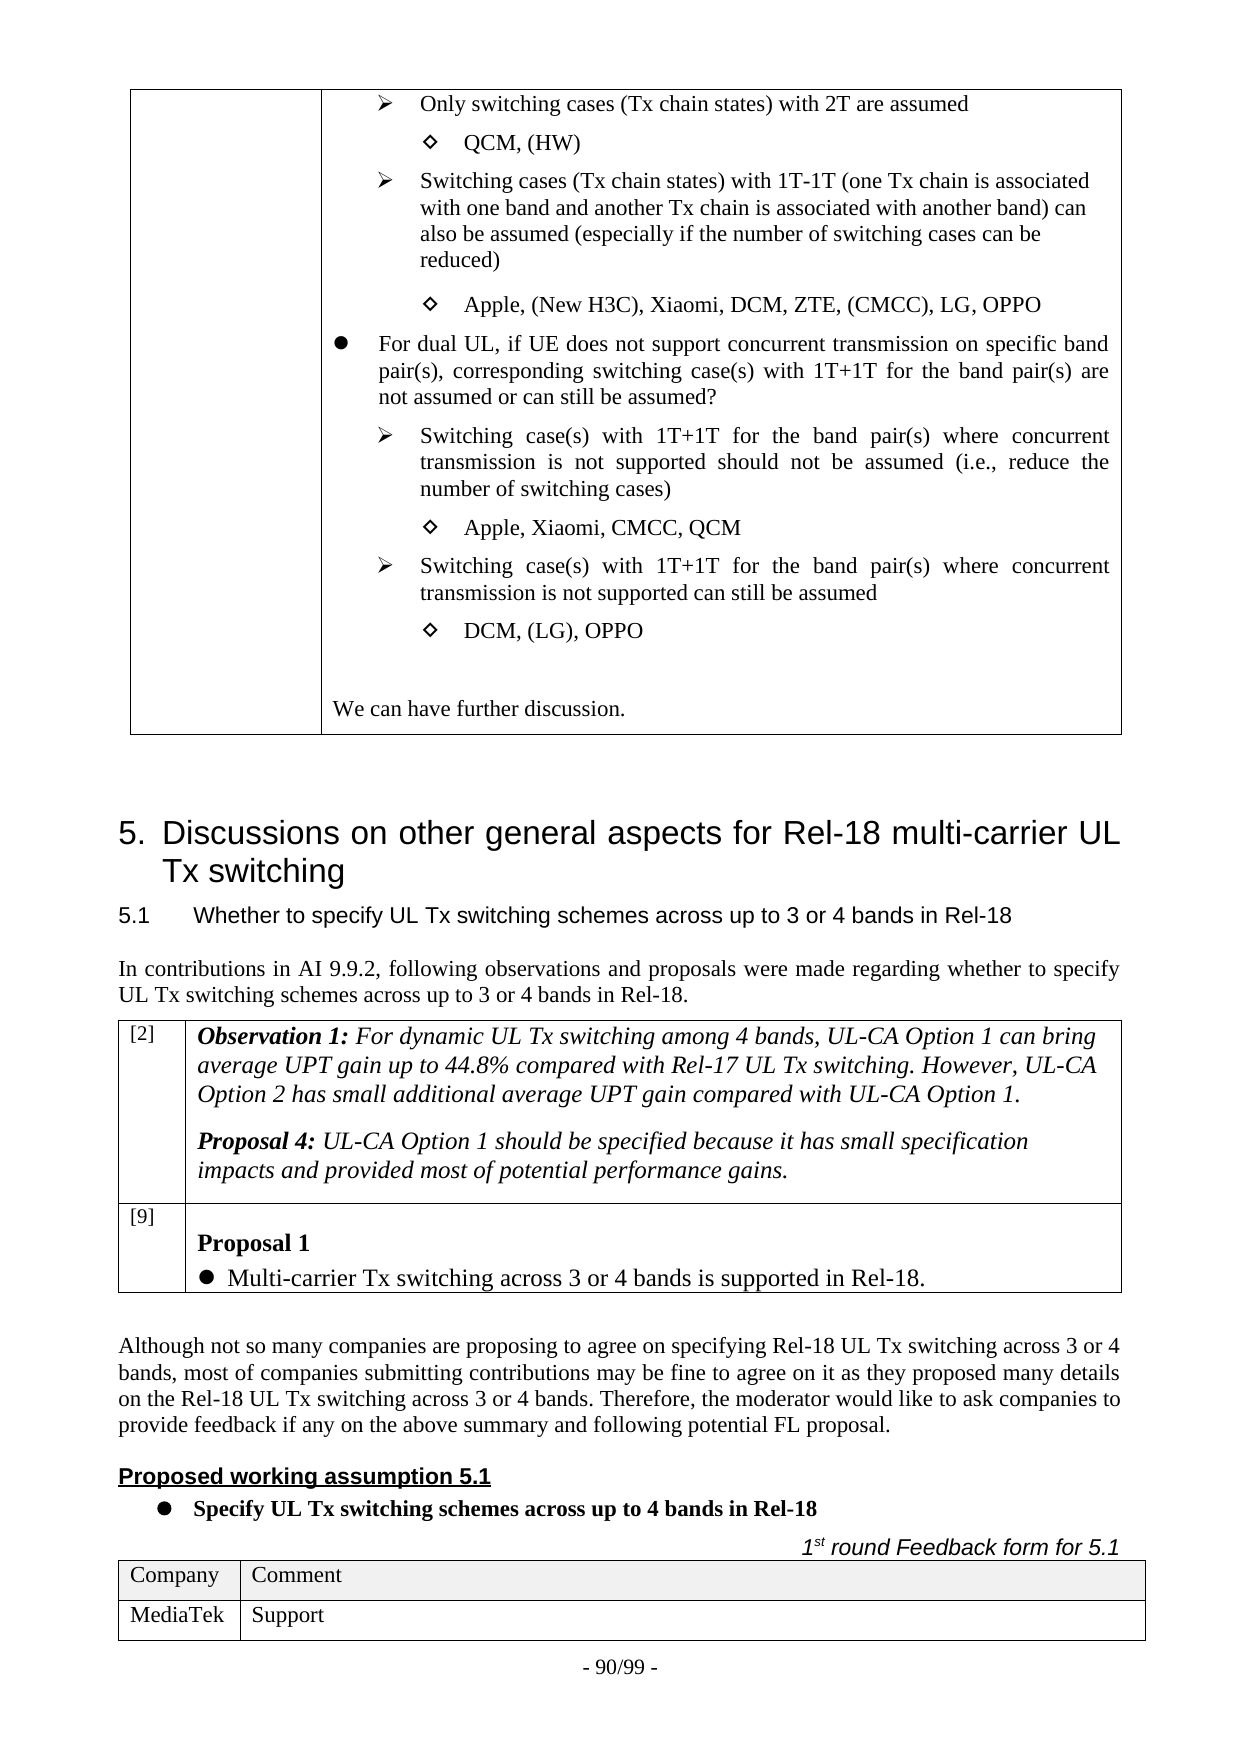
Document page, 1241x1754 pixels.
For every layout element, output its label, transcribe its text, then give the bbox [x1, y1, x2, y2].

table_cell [322, 90, 1121, 734]
subtitle 5.1 Whether to specify UL Tx switching schemes across up to 3 or 4 bands in Rel-18 [118, 902, 1122, 929]
subtitle Proposed working assumption 5.1 [118, 1463, 1122, 1489]
table_header [2] [119, 1021, 185, 1202]
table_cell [131, 90, 321, 734]
table_header Observation 1: For dynamic UL Tx switching among 4 bands, UL-CA Option 1 can bring average UPT gain up to 44.8% compared with Rel-17 UL Tx switching. However, UL-CA Option 2 has small additional average UPT gain compared with UL-CA Option 1. Proposal 4: UL-CA Option 1 should be specified because it has small specification impacts and provided most of potential performance gains. [186, 1021, 1121, 1202]
table_cell Support [241, 1601, 1145, 1640]
list Discussions on other general aspects for Rel-18 multi-carrier UL Tx switching [118, 813, 1122, 890]
subtitle 1st round Feedback form for 5.1 [118, 1534, 1122, 1560]
table_cell MediaTek [119, 1601, 240, 1640]
text In contributions in AI 9.9.2, following observations and proposals were made regarding whether to specify UL Tx switching schemes across up to 3 or 4 bands in Rel-18. [118, 955, 1122, 1008]
table_cell Proposal 1 Multi-carrier Tx switching across 3 or 4 bands is supported in Rel-18. [186, 1204, 1121, 1292]
table_header Comment [241, 1561, 1145, 1600]
list Specify UL Tx switching schemes across up to 4 bands in Rel-18 [156, 1495, 1122, 1522]
table_cell [9] [119, 1204, 185, 1292]
table_header Company [119, 1561, 240, 1600]
text Although not so many companies are proposing to agree on specifying Rel-18 UL Tx switching across 3 or 4 bands, most of companies submitting contributions may be fine to agree on it as they proposed many details on the Rel-18 UL Tx switching across 3 or 4 bands. Therefore, the moderator would like to ask companies to provide feedback if any on the above summary and following potential FL proposal. [118, 1332, 1122, 1438]
